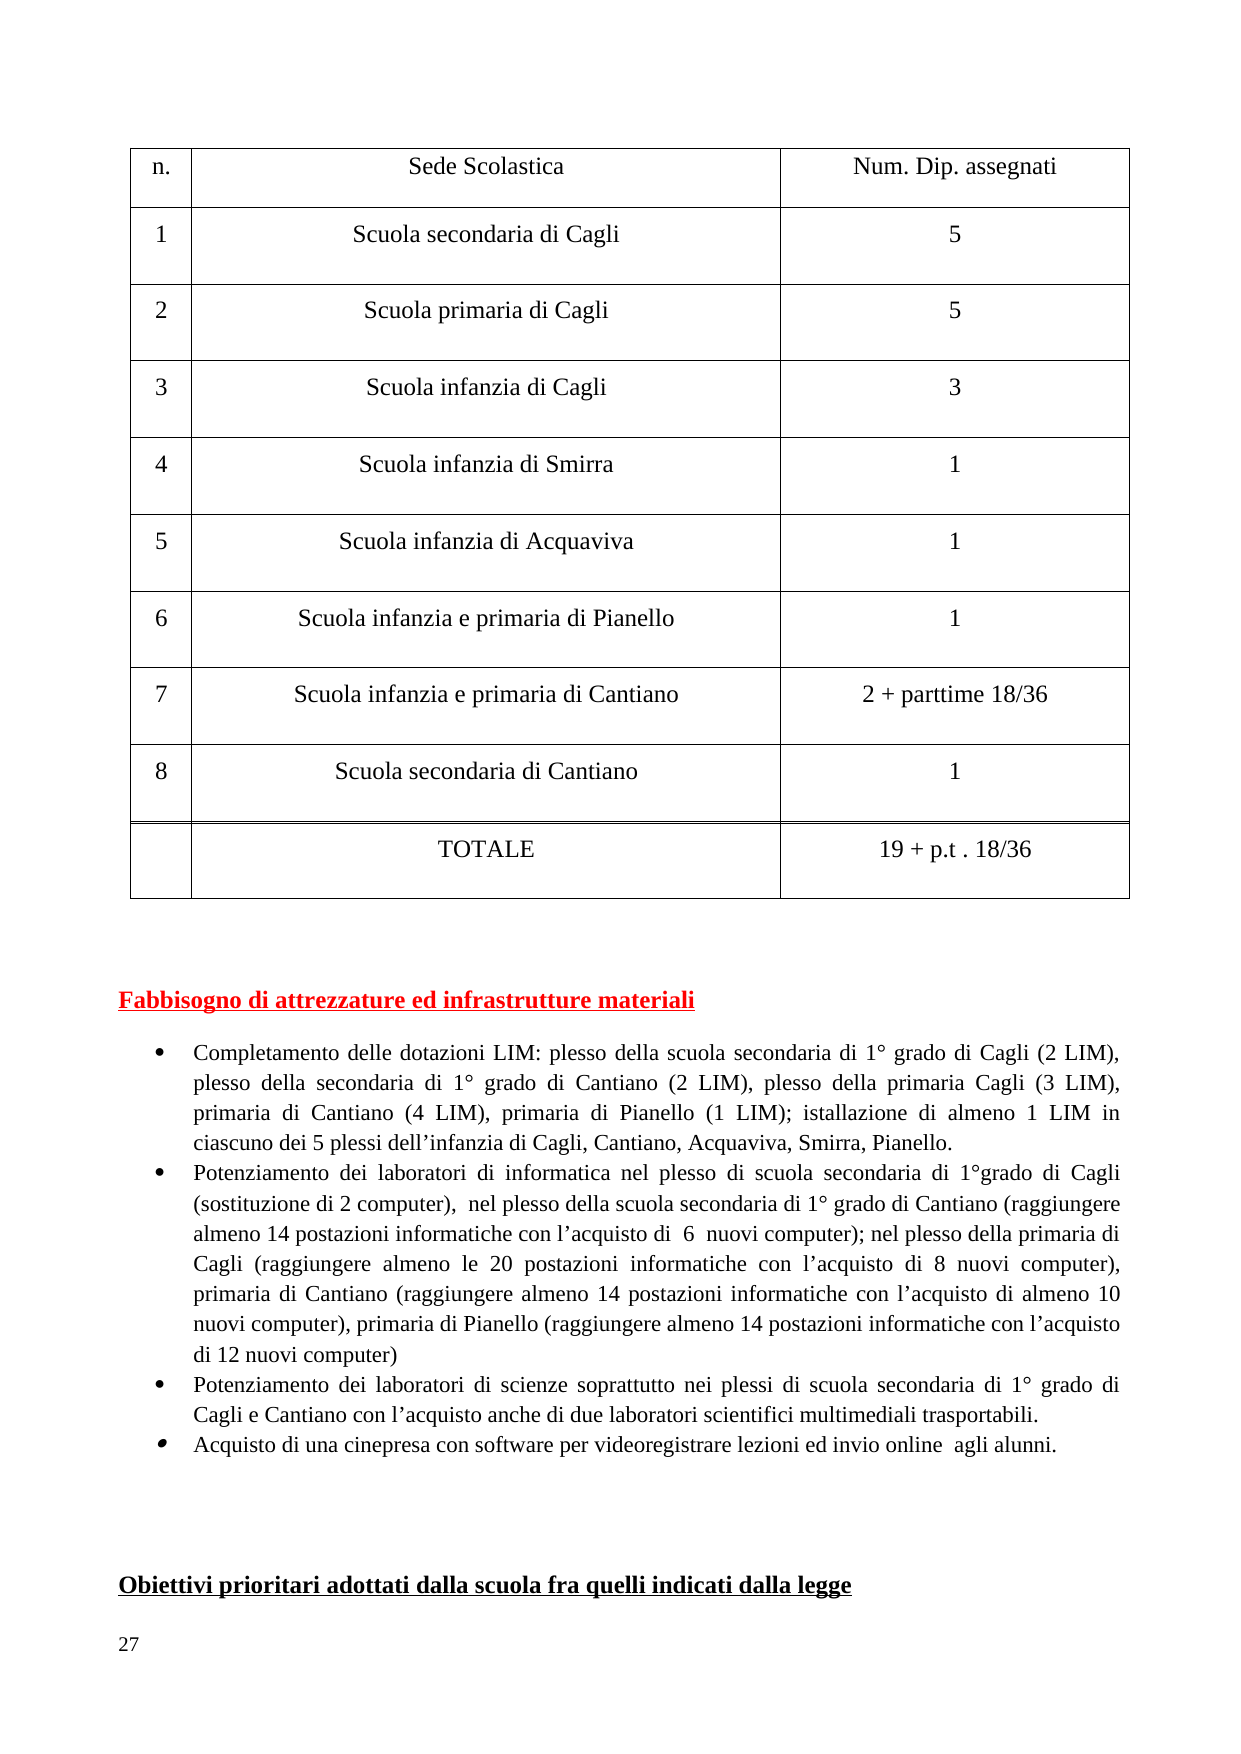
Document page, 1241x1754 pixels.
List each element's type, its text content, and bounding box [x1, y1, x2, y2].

table_cell 3 [781, 361, 1129, 437]
table_header Num. Dip. assegnati [781, 149, 1129, 207]
list Acquisto di una cinepresa con software per videoregistrare lezioni ed invio online agli alunni. [156, 1431, 1122, 1458]
table_cell Scuola infanzia e primaria di Cantiano [192, 668, 780, 744]
list Potenziamento dei laboratori di informatica nel plesso di scuola secondaria di 1°grado di Cagli (sostituzione di 2 computer), nel plesso della scuola secondaria di 1° grado di Cantiano (raggiungere almeno 14 postazioni informatiche con l’acquisto di 6 nuovi computer); nel plesso della primaria di Cagli (raggiungere almeno le 20 postazioni informatiche con l’acquisto di 8 nuovi computer), primaria di Cantiano (raggiungere almeno 14 postazioni informatiche con l’acquisto di almeno 10 nuovi computer), primaria di Pianello (raggiungere almeno 14 postazioni informatiche con l’acquisto di 12 nuovi computer) [156, 1159, 1122, 1367]
table_cell Scuola infanzia di Smirra [192, 438, 780, 514]
table_cell 5 [781, 208, 1129, 283]
table_header n. [131, 149, 191, 207]
table_cell 2 [131, 285, 191, 360]
table_cell 5 [131, 515, 191, 591]
table_cell 1 [781, 592, 1129, 667]
table_cell 2 + parttime 18/36 [781, 668, 1129, 744]
table_cell Scuola secondaria di Cagli [192, 208, 780, 283]
list Potenziamento dei laboratori di scienze soprattutto nei plessi di scuola secondaria di 1° grado di Cagli e Cantiano con l’acquisto anche di due laboratori scientifici multimediali trasportabili. [156, 1371, 1122, 1427]
table_cell 3 [131, 361, 191, 437]
table_cell TOTALE [192, 824, 780, 898]
table_cell 6 [131, 592, 191, 667]
table_cell Scuola infanzia di Cagli [192, 361, 780, 437]
table_cell Scuola primaria di Cagli [192, 285, 780, 360]
table_cell Scuola infanzia e primaria di Pianello [192, 592, 780, 667]
text Fabbisogno di attrezzature ed infrastrutture materiali [118, 985, 1122, 1013]
table_header Sede Scolastica [192, 149, 780, 207]
table_cell Scuola infanzia di Acquaviva [192, 515, 780, 591]
table_cell 5 [781, 285, 1129, 360]
table_cell 1 [781, 745, 1129, 821]
table_cell 19 + p.t . 18/36 [781, 824, 1129, 898]
table_cell 1 [781, 438, 1129, 514]
text Obiettivi prioritari adottati dalla scuola fra quelli indicati dalla legge [118, 1570, 1122, 1598]
table_cell [131, 824, 191, 898]
list Completamento delle dotazioni LIM: plesso della scuola secondaria di 1° grado di Cagli (2 LIM), plesso della secondaria di 1° grado di Cantiano (2 LIM), plesso della primaria Cagli (3 LIM), primaria di Cantiano (4 LIM), primaria di Pianello (1 LIM); istallazione di almeno 1 LIM in ciascuno dei 5 plessi dell’infanzia di Cagli, Cantiano, Acquaviva, Smirra, Pianello. [156, 1038, 1122, 1156]
table_cell 7 [131, 668, 191, 744]
table_cell 1 [131, 208, 191, 283]
table_cell 4 [131, 438, 191, 514]
table_cell Scuola secondaria di Cantiano [192, 745, 780, 821]
table_cell 8 [131, 745, 191, 821]
table_cell 1 [781, 515, 1129, 591]
